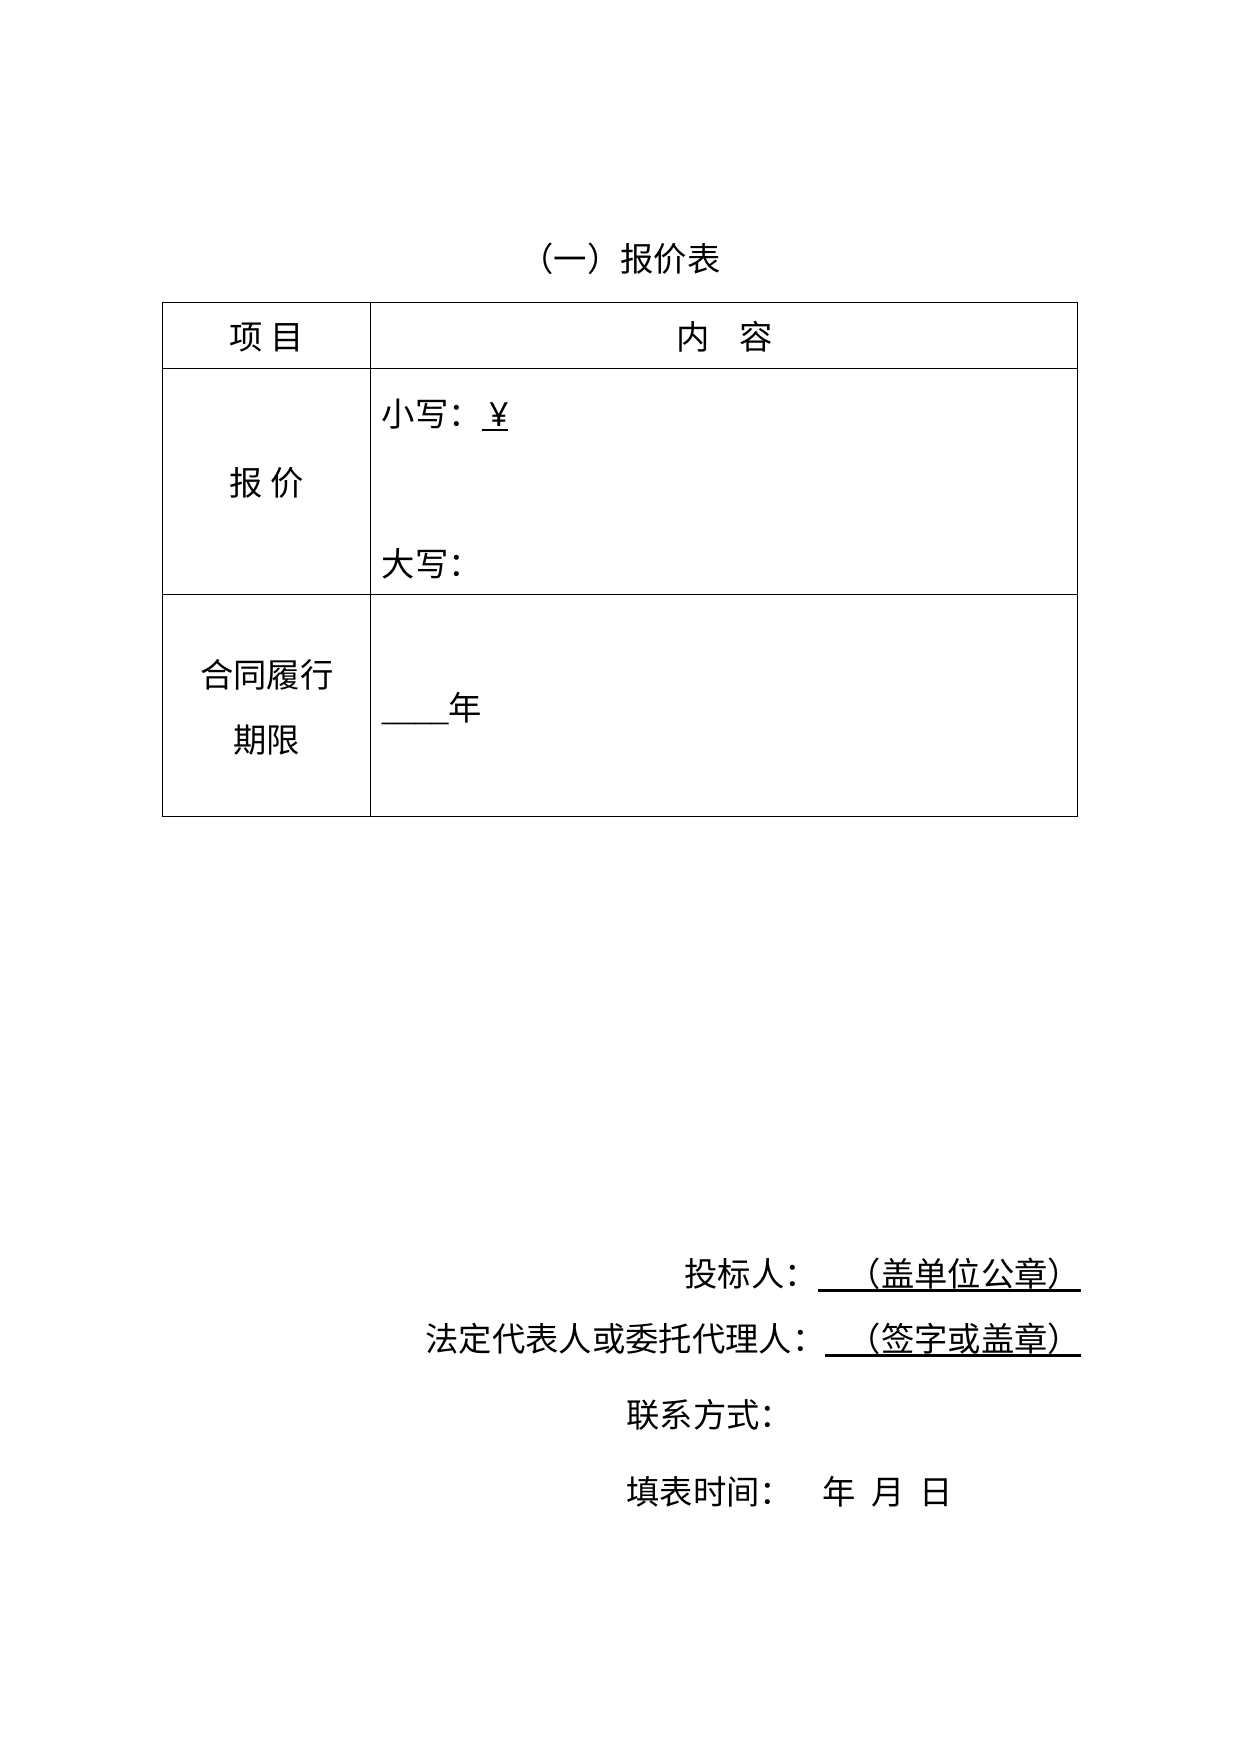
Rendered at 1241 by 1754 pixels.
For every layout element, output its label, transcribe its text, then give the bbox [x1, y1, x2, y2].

text 投标人： （盖单位公章） [159, 1240, 1081, 1305]
table_cell 合同履行 期限 [163, 595, 370, 816]
table_header 内 容 [371, 303, 1077, 368]
table_header 项 目 [163, 303, 370, 368]
text 法定代表人或委托代理人： （签字或盖章） [159, 1305, 1081, 1370]
table_cell 报 价 [163, 369, 370, 594]
table_cell 小写： ¥ 大写： [371, 369, 1077, 594]
table_cell ____年 [371, 595, 1077, 816]
text 联系方式： [159, 1380, 1081, 1445]
text （一）报价表 [159, 224, 1081, 289]
text 填表时间： 年 月 日 [159, 1458, 1081, 1523]
